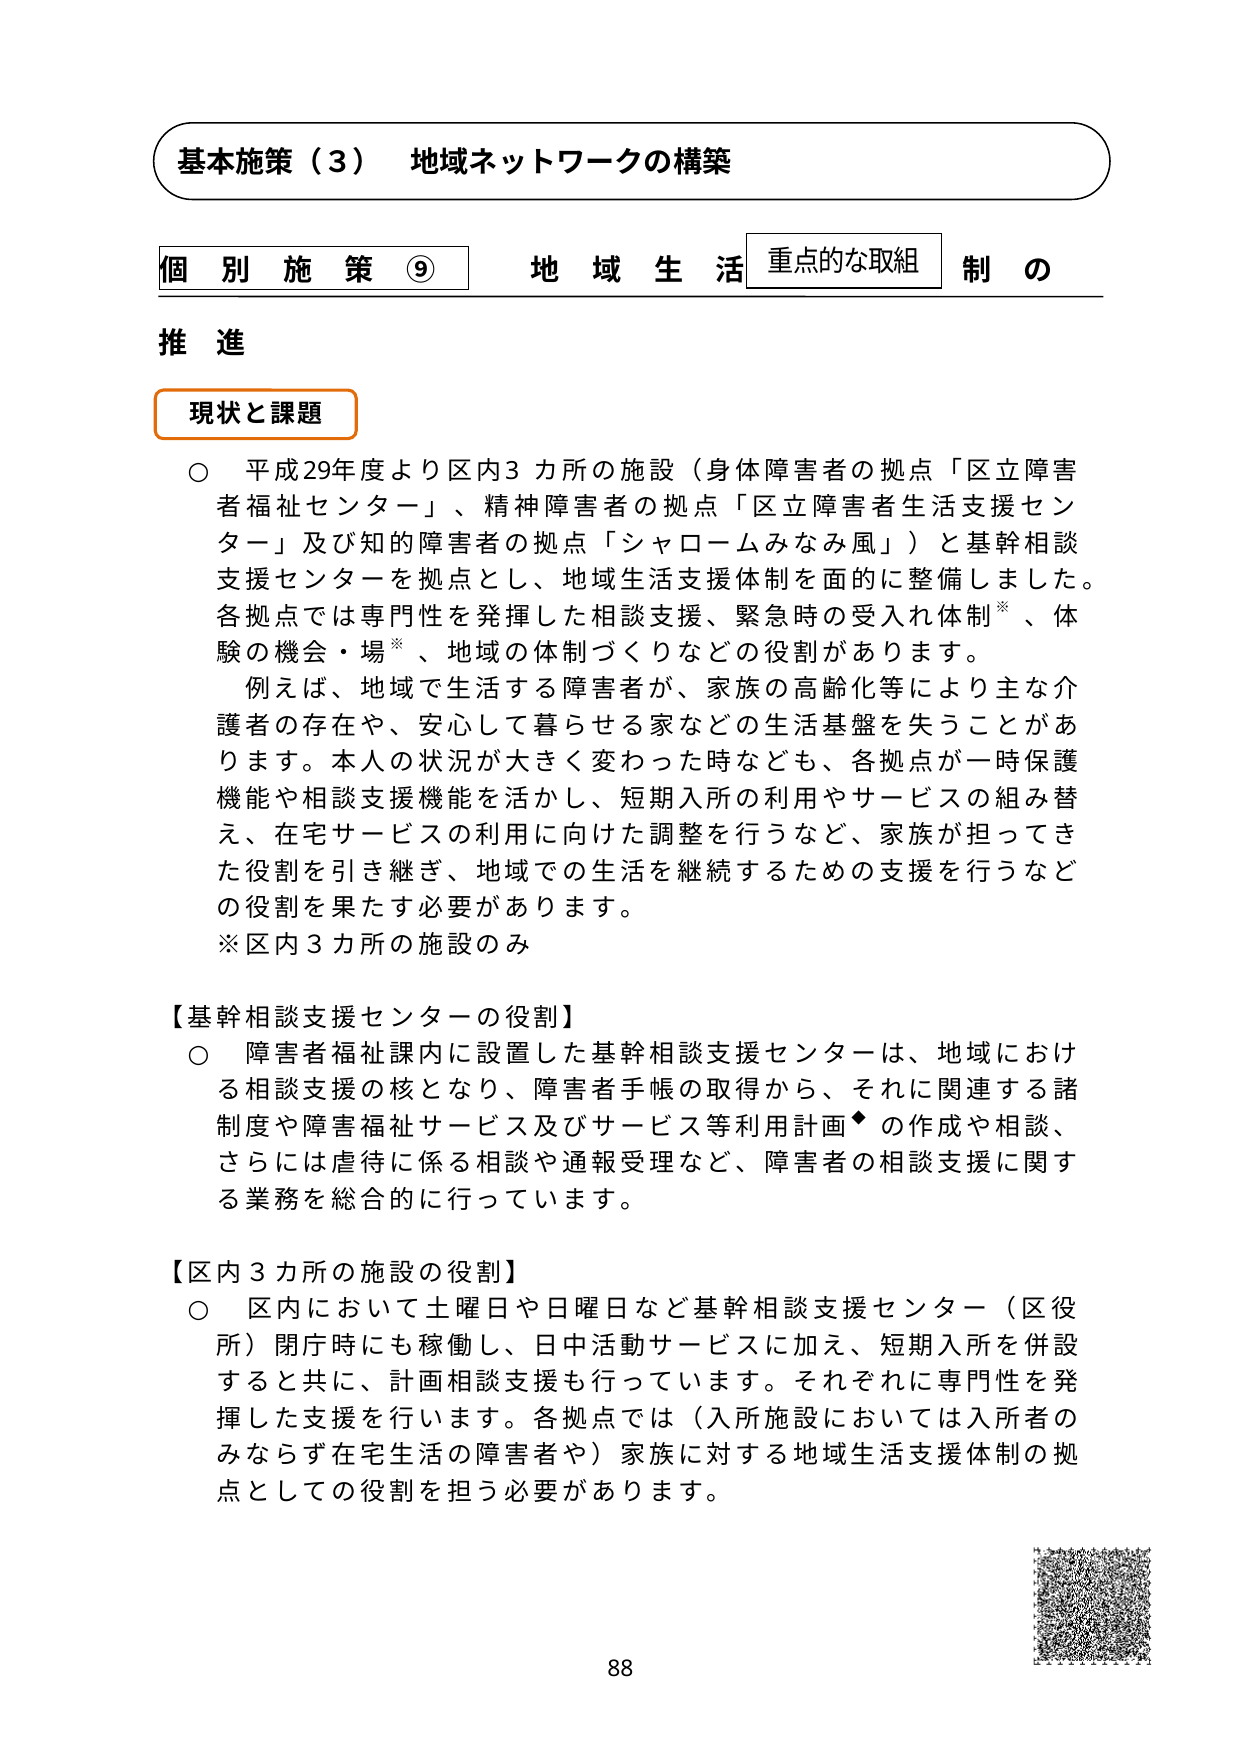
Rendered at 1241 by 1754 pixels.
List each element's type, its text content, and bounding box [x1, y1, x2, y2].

text 個別施策⑨ 地域生活支援体制の推進 [158, 231, 1082, 295]
text 【基幹相談支援センターの役割】 [158, 997, 1082, 1033]
picture [1033, 1547, 1152, 1665]
text ※区内３カ所の施設のみ [158, 924, 1082, 960]
text 個別施策⑨ 地域生活支援体制の推進 [158, 298, 1082, 377]
text ○ 障害者福祉課内に設置した基幹相談支援センターは、地域における相談支援の核となり、障害者手帳の取得から、それに関連する諸制度や障害福祉サービス及びサービス等利用計画◆の作成や相談、さらには虐待に係る相談や通報受理など、障害者の相談支援に関する業務を総合的に行っています。 [184, 1033, 1082, 1216]
text ○ 区内において土曜日や日曜日など基幹相談支援センター（区役所）閉庁時にも稼働し、日中活動サービスに加え、短期入所を併設すると共に、計画相談支援も行っています。それぞれに専門性を発揮した支援を行います。各拠点では（入所施設においては入所者のみならず在宅生活の障害者や）家族に対する地域生活支援体制の拠点としての役割を担う必要があります。 [184, 1288, 1082, 1507]
text 【区内３カ所の施設の役割】 [158, 1252, 1082, 1288]
text 例えば、地域で生活する障害者が、家族の高齢化等により主な介護者の存在や、安心して暮らせる家などの生活基盤を失うことがあります。本人の状況が大きく変わった時なども、各拠点が一時保護機能や相談支援機能を活かし、短期入所の利用やサービスの組み替え、在宅サービスの利用に向けた調整を行うなど、家族が担ってきた役割を引き継ぎ、地域での生活を継続するための支援を行うなどの役割を果たす必要があります。 [210, 669, 1082, 924]
text ○ 平成29年度より区内3カ所の施設（身体障害者の拠点「区立障害者福祉センター」、精神障害者の拠点「区立障害者生活支援センター」及び知的障害者の拠点「シャロームみなみ風」）と基幹相談支援センターを拠点とし、地域生活支援体制を面的に整備しました。各拠点では専門性を発揮した相談支援、緊急時の受入れ体制※、体験の機会・場※、地域の体制づくりなどの役割があります。 [184, 450, 1082, 669]
